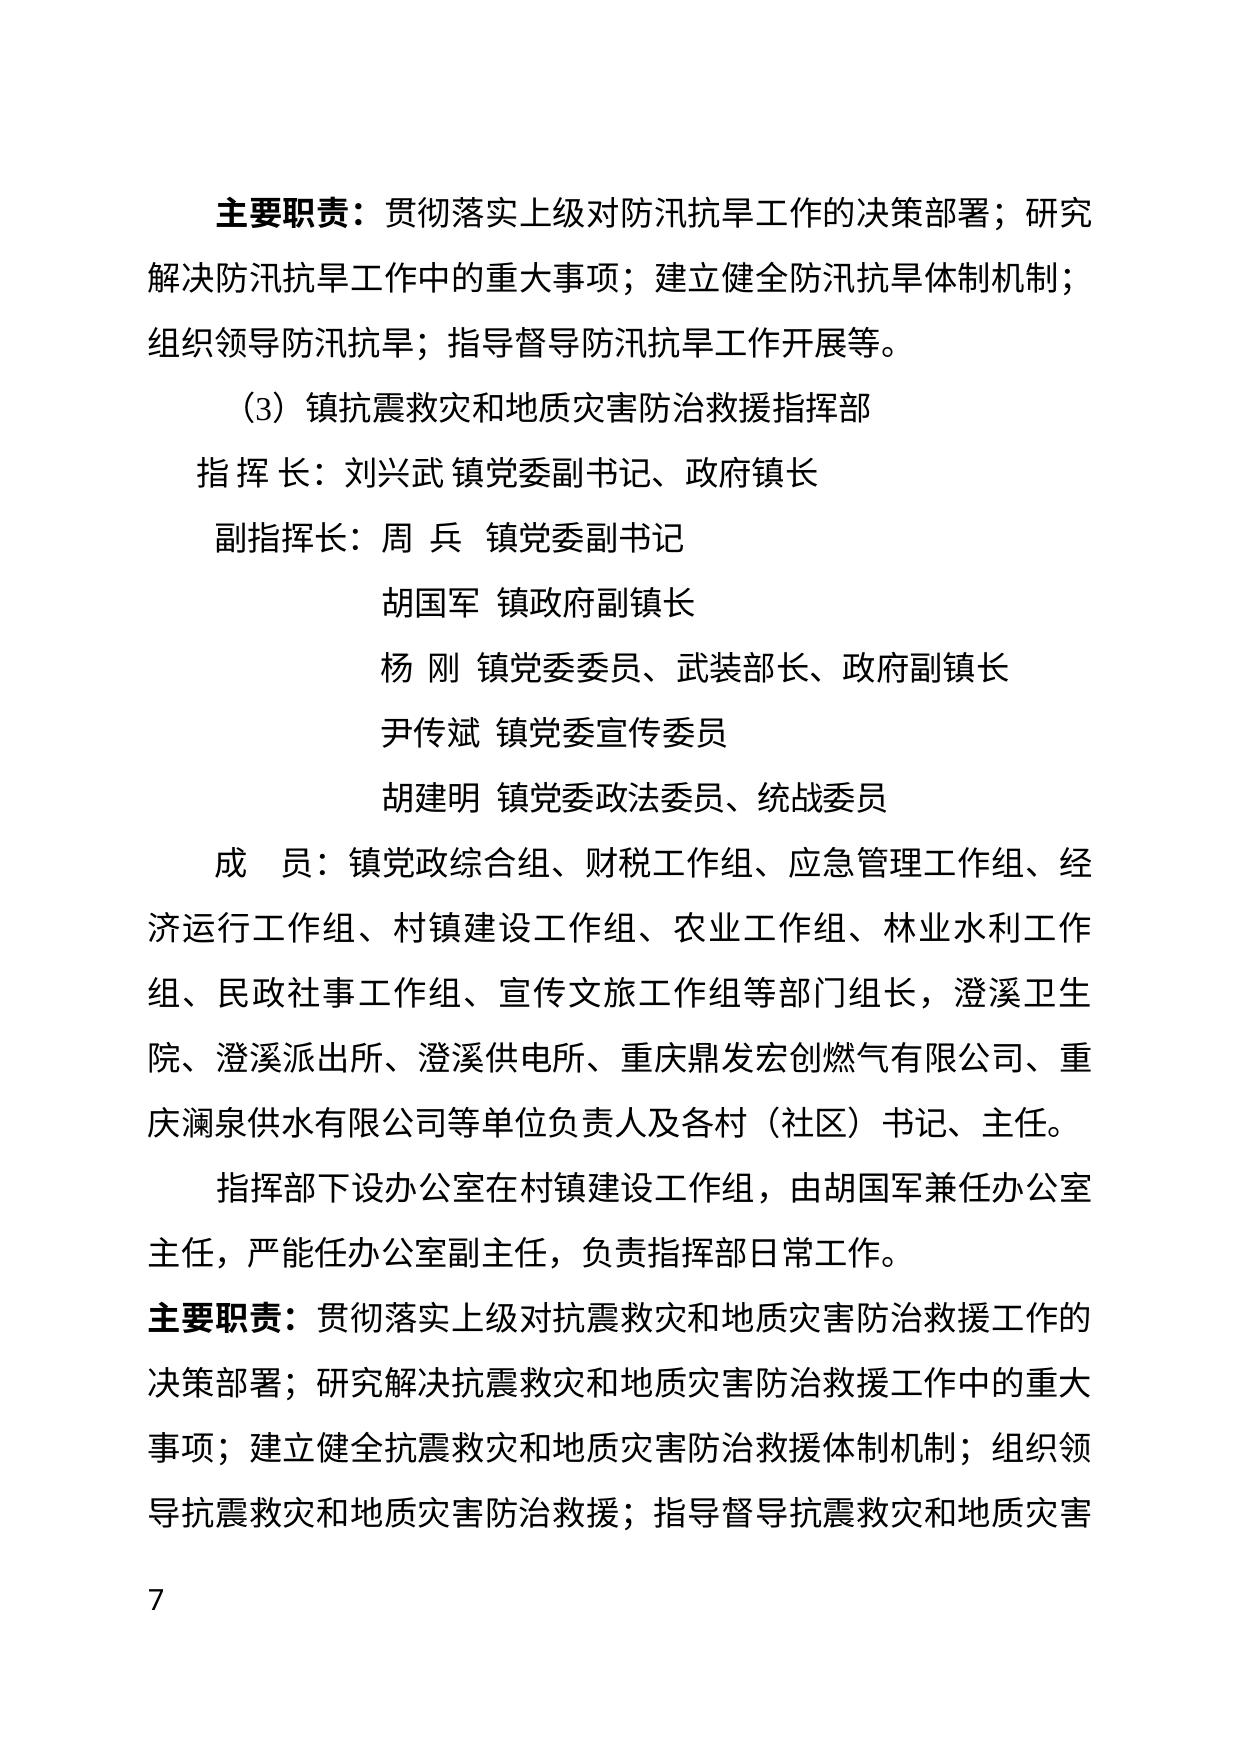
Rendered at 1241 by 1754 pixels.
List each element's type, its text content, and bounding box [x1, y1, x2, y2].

text 杨 刚 镇党委委员、武装部长、政府副镇长 [380, 633, 1093, 698]
text 尹传斌 镇党委宣传委员 [380, 698, 1093, 763]
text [148, 1283, 1093, 1543]
text 胡建明 镇党委政法委员、统战委员 [148, 763, 1093, 828]
text 指挥部下设办公室在村镇建设工作组，由胡国军兼任办公室主任，严能任办公室副主任，负责指挥部日常工作。 [148, 1153, 1093, 1283]
text 胡国军 镇政府副镇长 [148, 568, 1093, 633]
text 主要职责：贯彻落实上级对防汛抗旱工作的决策部署；研究解决防汛抗旱工作中的重大事项；建立健全防汛抗旱体制机制；组织领导防汛抗旱；指导督导防汛抗旱工作开展等。 [148, 178, 1093, 373]
text （3）镇抗震救灾和地质灾害防治救援指挥部 [148, 373, 1093, 438]
text 指 挥 长：刘兴武 镇党委副书记、政府镇长 [148, 438, 1093, 503]
text 副指挥长：周 兵 镇党委副书记 [148, 503, 1093, 568]
text 成 员：镇党政综合组、财税工作组、应急管理工作组、经济运行工作组、村镇建设工作组、农业工作组、林业水利工作组、民政社事工作组、宣传文旅工作组等部门组长，澄溪卫生院、澄溪派出所、澄溪供电所、重庆鼎发宏创燃气有限公司、重庆澜泉供水有限公司等单位负责人及各村（社区）书记、主任。 [148, 828, 1093, 1153]
